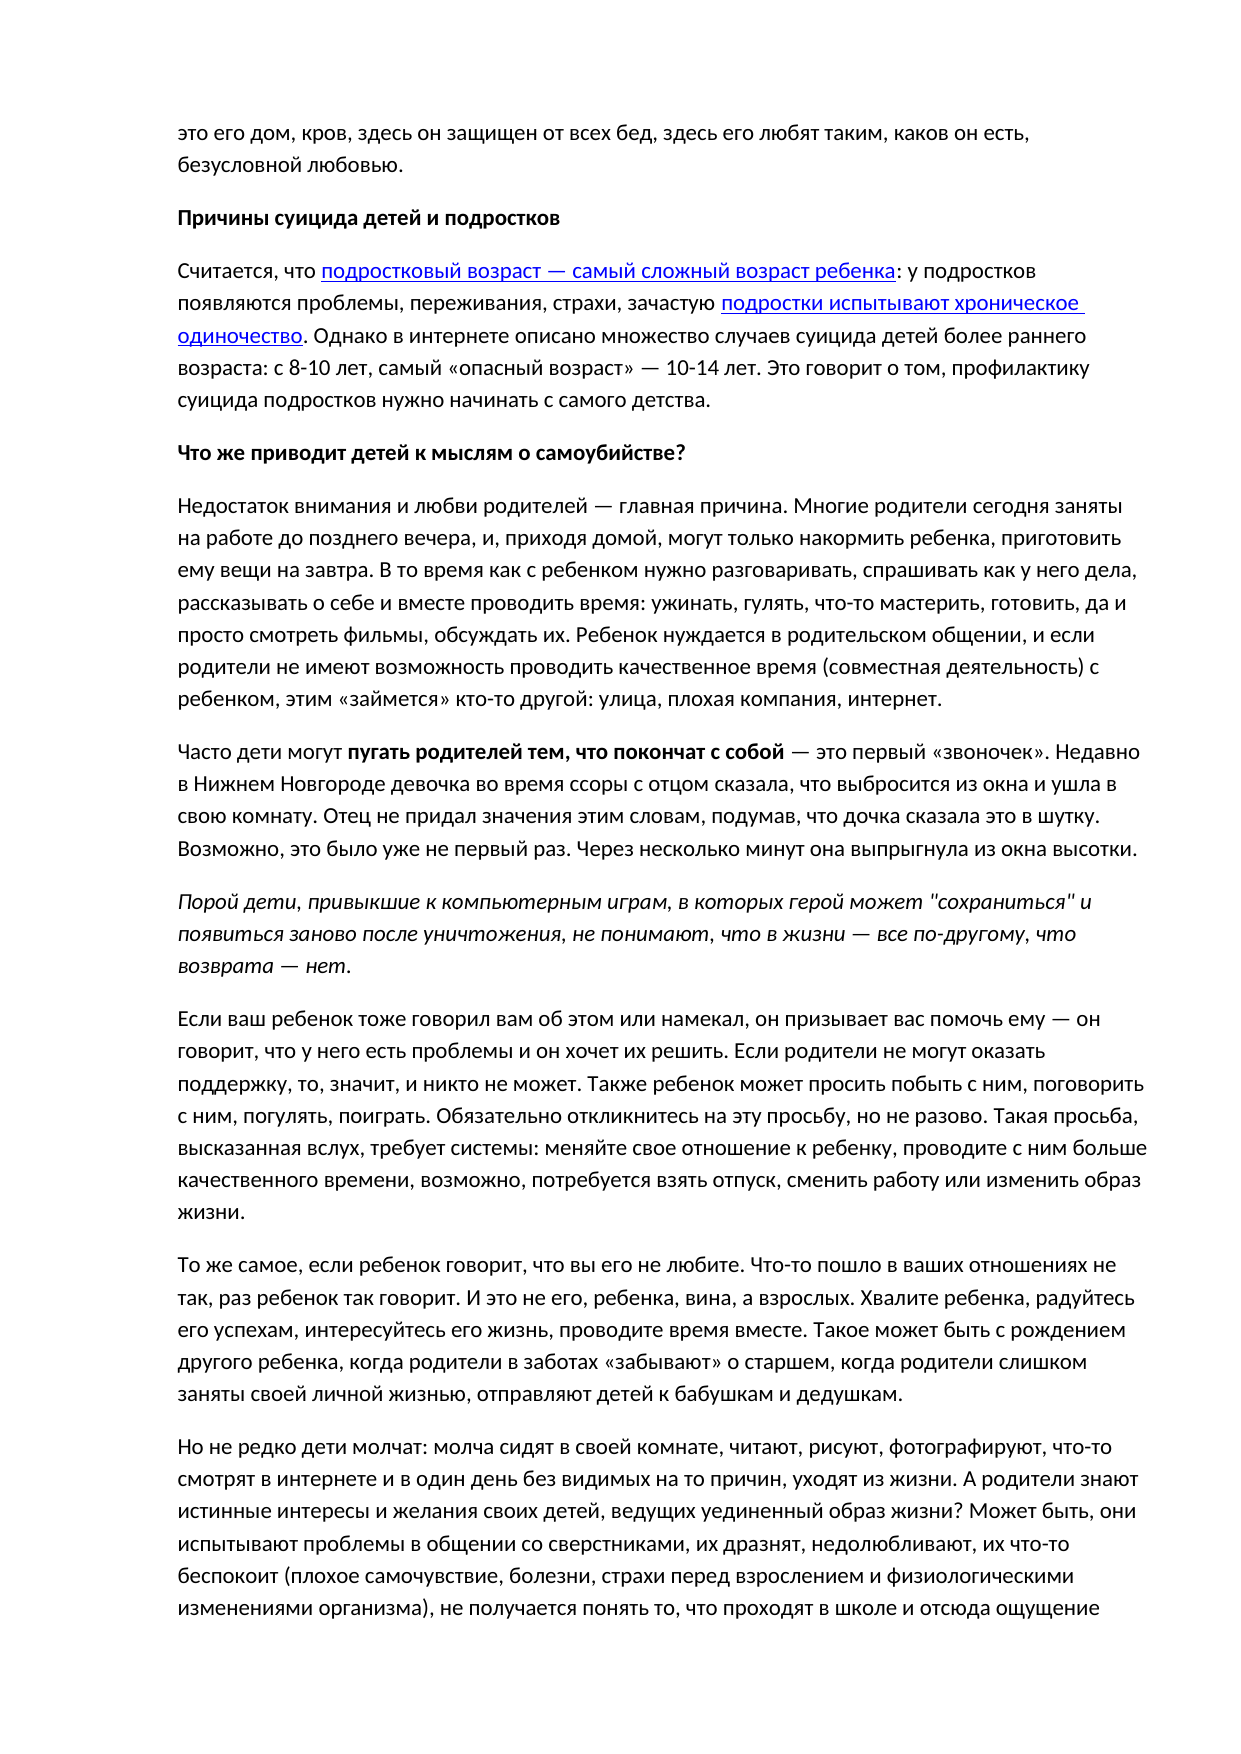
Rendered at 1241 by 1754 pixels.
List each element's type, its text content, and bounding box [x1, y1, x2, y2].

text То же самое, если ребенок говорит, что вы его не любите. Что-то пошло в ваших отношениях не так, раз ребенок так говорит. И это не его, ребенка, вина, а взрослых. Хвалите ребенка, радуйтесь его успехам, интересуйтесь его жизнь, проводите время вместе. Такое может быть с рождением другого ребенка, когда родители в заботах «забывают» о старшем, когда родители слишком заняты своей личной жизнью, отправляют детей к бабушкам и дедушкам. [177, 1250, 1152, 1407]
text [177, 1432, 1152, 1621]
text Если ваш ребенок тоже говорил вам об этом или намекал, он призывает вас помочь ему — он говорит, что у него есть проблемы и он хочет их решить. Если родители не могут оказать поддержку, то, значит, и никто не может. Также ребенок может просить побыть с ним, поговорить с ним, погулять, поиграть. Обязательно откликнитесь на эту просьбу, но не разово. Такая просьба, высказанная вслух, требует системы: меняйте свое отношение к ребенку, проводите с ним больше качественного времени, возможно, потребуется взять отпуск, сменить работу или изменить образ жизни. [177, 1004, 1152, 1225]
text Что же приводит детей к мыслям о самоубийстве? [177, 438, 1152, 466]
text Порой дети, привыкшие к компьютерным играм, в которых герой может "сохраниться" и появиться заново после уничтожения, не понимают, что в жизни — все по-другому, что возврата — нет. [177, 887, 1152, 979]
text Часто дети могут пугать родителей тем, что покончат с собой — это первый «звоночек». Недавно в Нижнем Новгороде девочка во время ссоры с отцом сказала, что выбросится из окна и ушла в свою комнату. Отец не придал значения этим словам, подумав, что дочка сказала это в шутку. Возможно, это было уже не первый раз. Через несколько минут она выпрыгнула из окна высотки. [177, 737, 1152, 862]
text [177, 118, 1152, 178]
text Причины суицида детей и подростков [177, 203, 1152, 231]
text Недостаток внимания и любви родителей — главная причина. Многие родители сегодня заняты на работе до позднего вечера, и, приходя домой, могут только накормить ребенка, приготовить ему вещи на завтра. В то время как с ребенком нужно разговаривать, спрашивать как у него дела, рассказывать о себе и вместе проводить время: ужинать, гулять, что-то мастерить, готовить, да и просто смотреть фильмы, обсуждать их. Ребенок нуждается в родительском общении, и если родители не имеют возможность проводить качественное время (совместная деятельность) с ребенком, этим «займется» кто-то другой: улица, плохая компания, интернет. [177, 491, 1152, 712]
text Считается, что подростковый возраст — самый сложный возраст ребенка: у подростков появляются проблемы, переживания, страхи, зачастую подростки испытывают хроническое одиночество. Однако в интернете описано множество случаев суицида детей более раннего возраста: с 8-10 лет, самый «опасный возраст» — 10-14 лет. Это говорит о том, профилактику суицида подростков нужно начинать с самого детства. [177, 256, 1152, 413]
